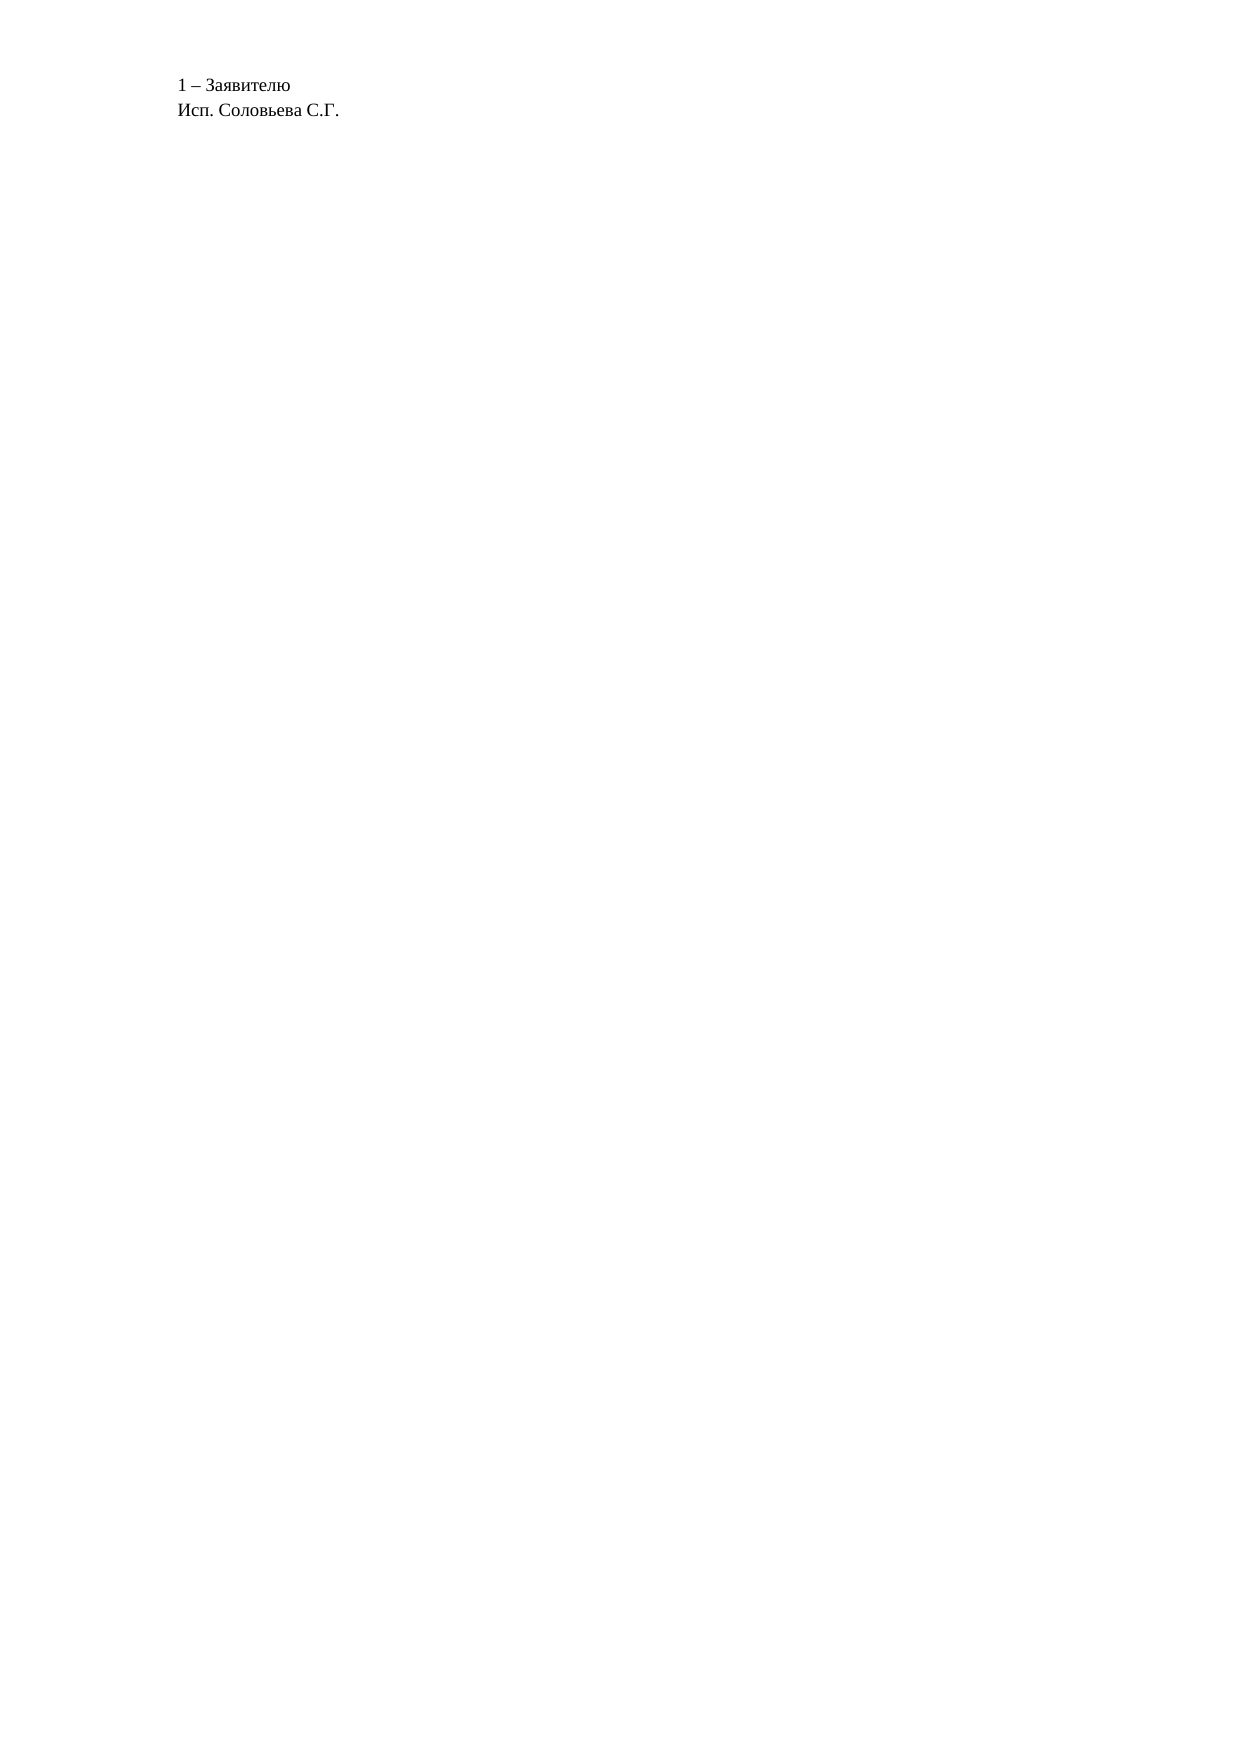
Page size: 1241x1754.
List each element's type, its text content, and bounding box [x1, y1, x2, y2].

text 1 – Заявителю [177, 74, 1152, 95]
text Исп. Соловьева С.Г. [177, 99, 1152, 120]
